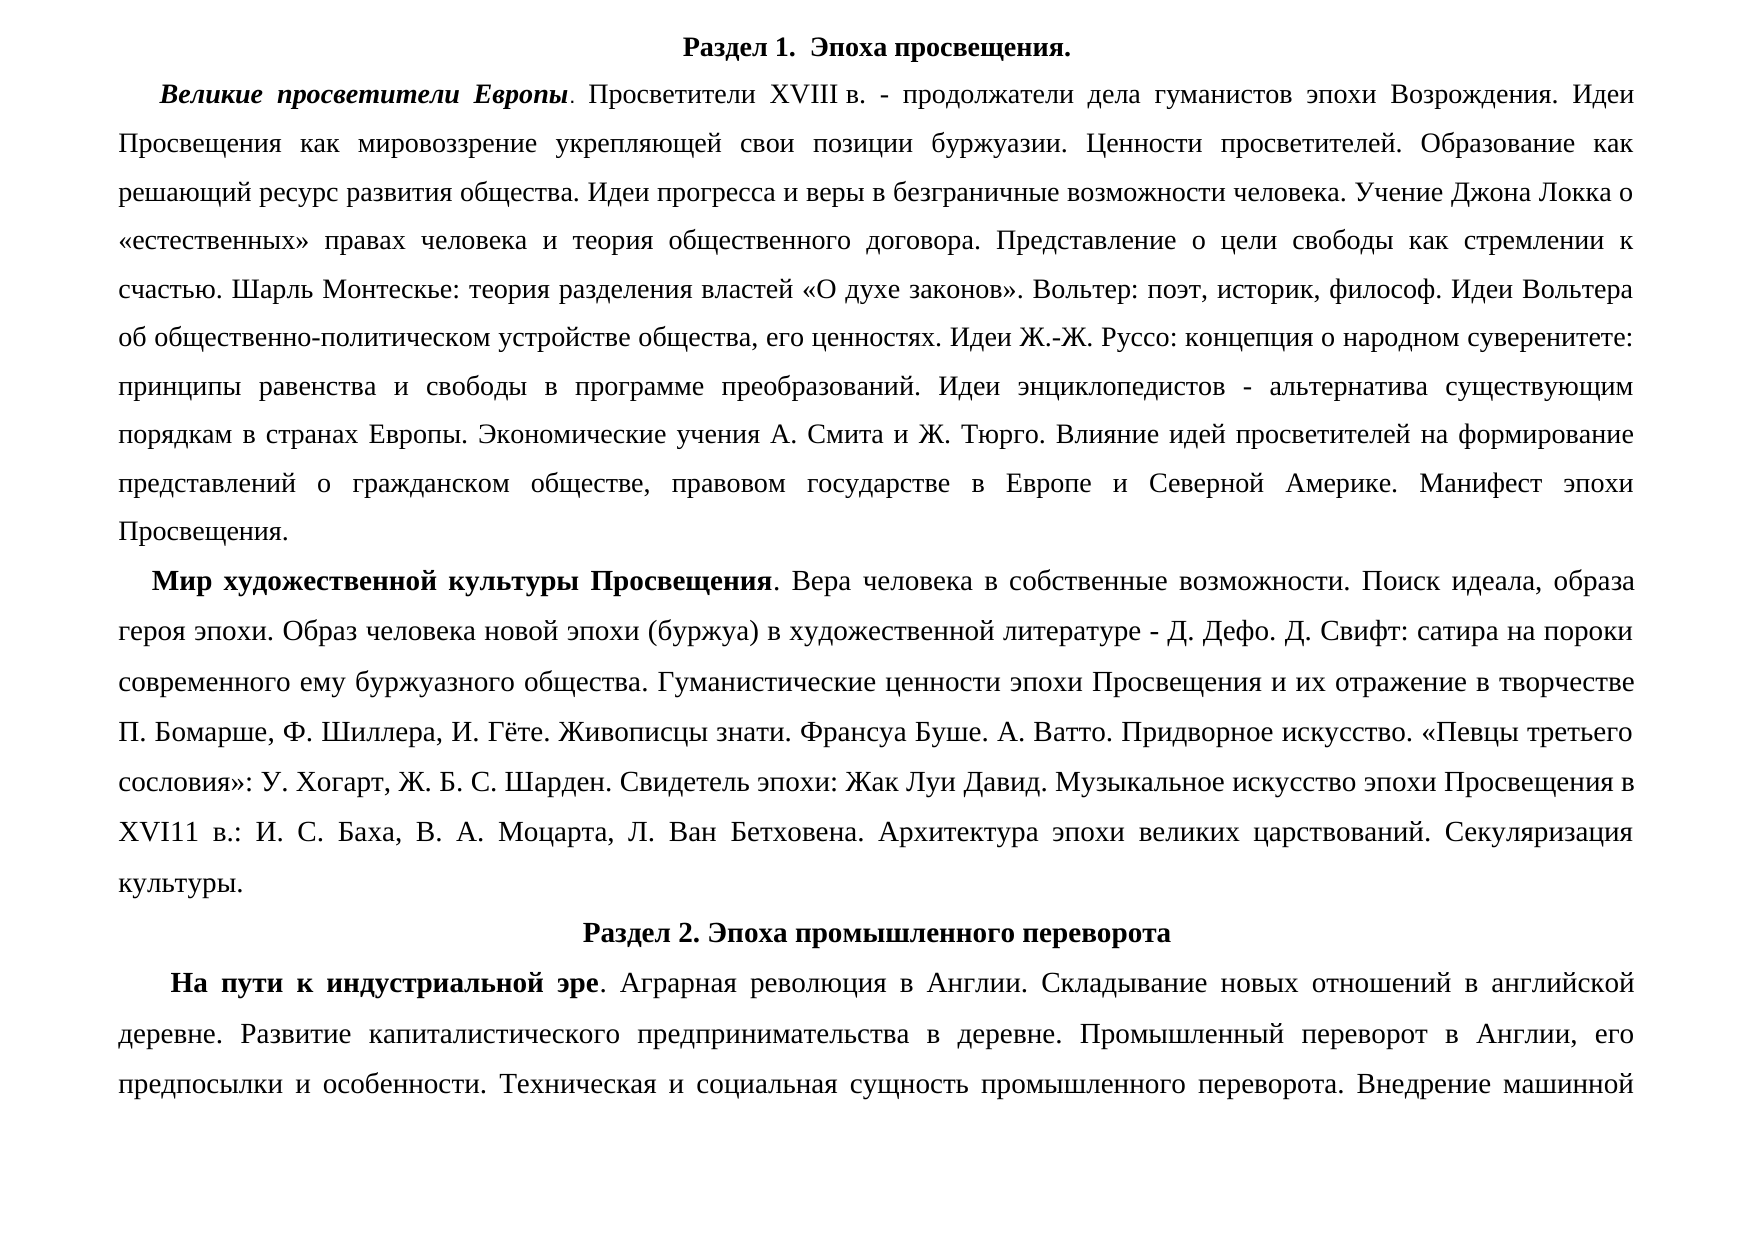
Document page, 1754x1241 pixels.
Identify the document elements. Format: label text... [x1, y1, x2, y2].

text Раздел 2. Эпоха промышленного переворота [118, 915, 1636, 949]
text Раздел 1. Эпоха просвещения. [118, 29, 1636, 62]
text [118, 966, 1636, 1100]
text Мир художественной культуры Просвещения. Вера человека в собственные возможности. Поиск идеала, образа героя эпохи. Образ человека новой эпохи (буржуа) в художественной литературе - Д. Дефо. Д. Свифт: сатира на пороки современного ему буржуазного общества. Гуманистические ценности эпохи Просвещения и их отражение в творчестве П. Бомарше, Ф. Шиллера, И. Гёте. Живописцы знати. Франсуа Буше. А. Ватто. Придворное искусство. «Певцы третьего сословия»: У. Хогарт, Ж. Б. С. Шарден. Свидетель эпохи: Жак Луи Давид. Музыкальное искусство эпохи Просвещения в XVI11 в.: И. С. Баха, В. А. Моцарта, Л. Ван Бетховена. Архитектура эпохи великих царствований. Секуляризация культуры. [118, 563, 1636, 898]
text Великие просветители Европы. Просветители XVIII в. - продолжатели дела гуманистов эпохи Возрождения. Идеи Просвещения как мировоззрение укрепляющей свои позиции буржуазии. Ценности просветителей. Образование как решающий ресурс развития общества. Идеи прогресса и веры в безграничные возможности человека. Учение Джона Локка о «естественных» правах человека и теория общественного договора. Представление о цели свободы как стремлении к счастью. Шарль Монтескье: теория разделения властей «О духе законов». Вольтер: поэт, историк, философ. Идеи Вольтера об общественно-политическом устройстве общества, его ценностях. Идеи Ж.-Ж. Руссо: концепция о народном суверенитете: принципы равенства и свободы в программе преобразований. Идеи энциклопедистов - альтернатива существующим порядкам в странах Европы. Экономические учения А. Смита и Ж. Тюрго. Влияние идей просветителей на формирование представлений о гражданском обществе, правовом государстве в Европе и Северной Америке. Манифест эпохи Просвещения. [118, 78, 1636, 547]
